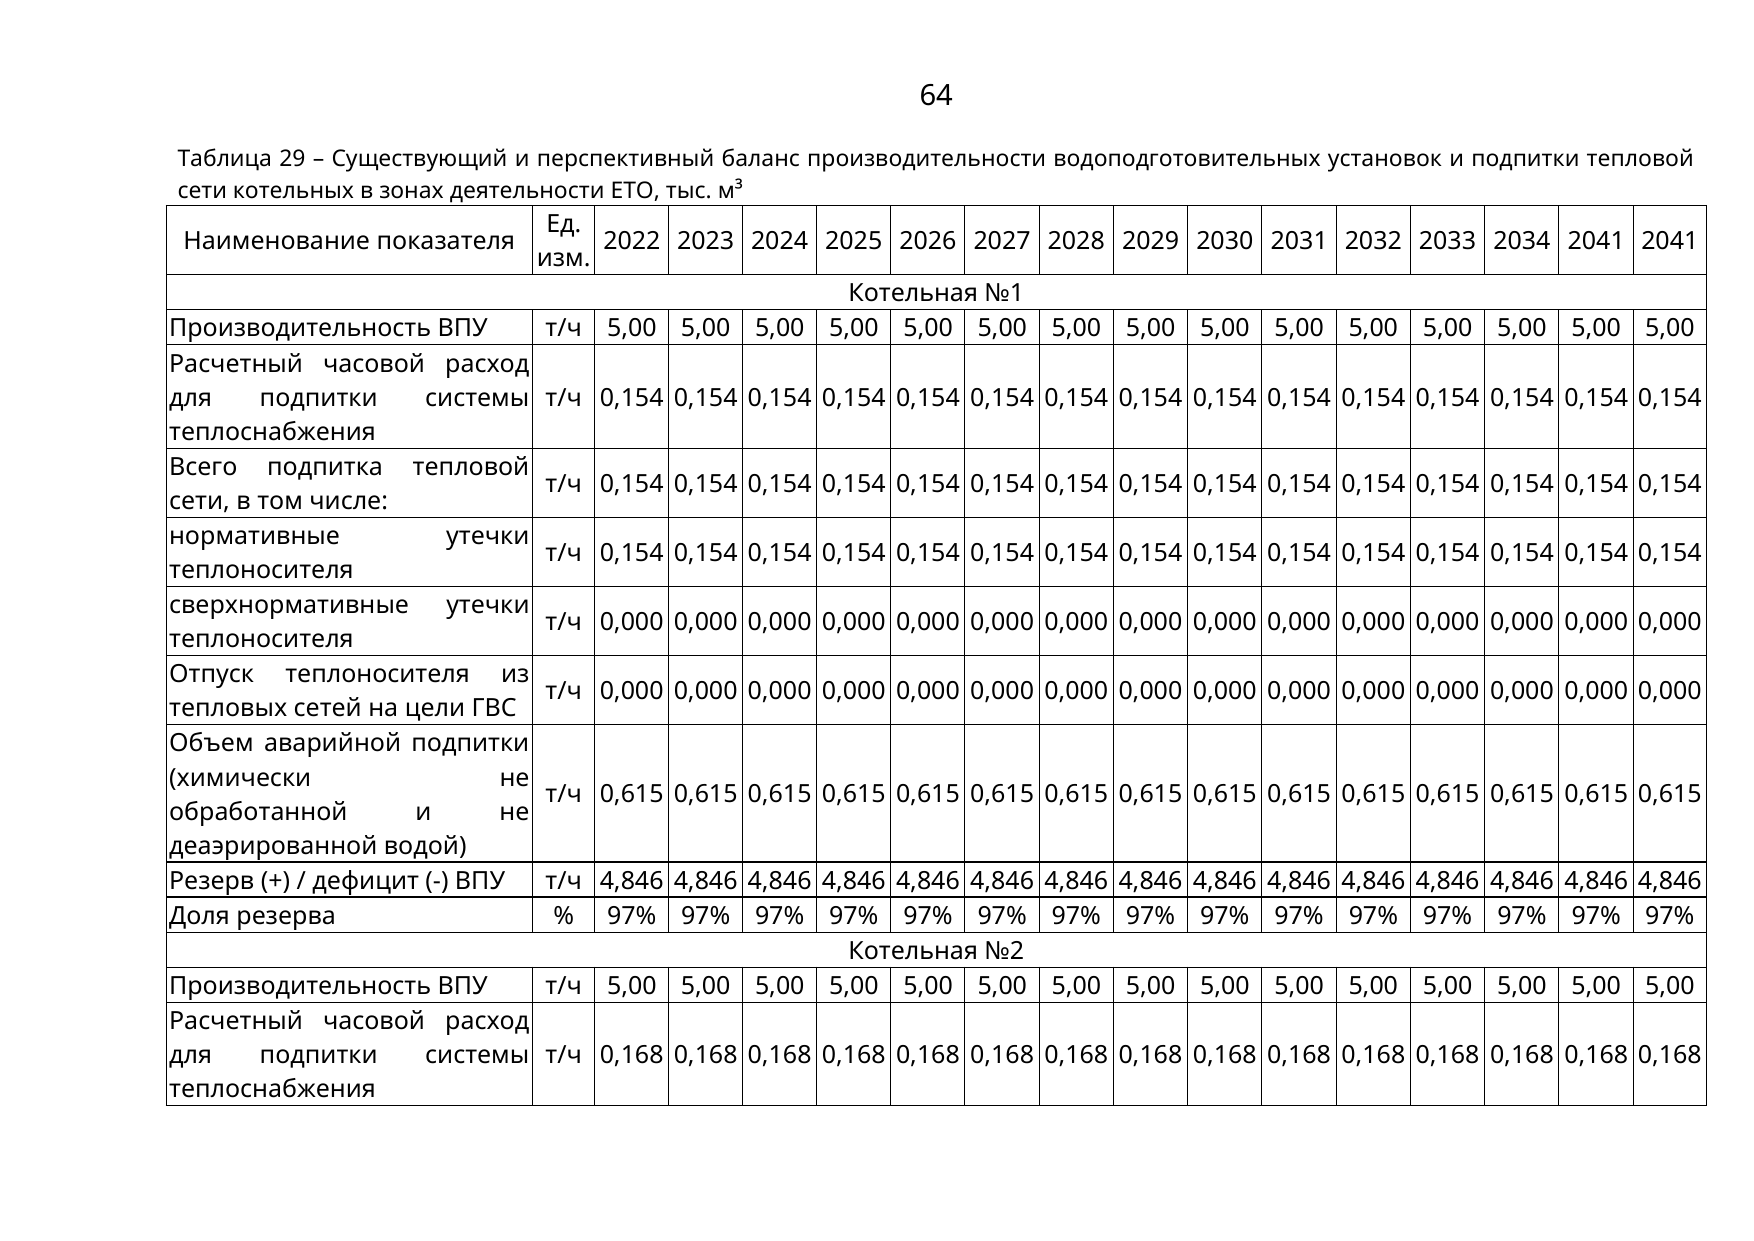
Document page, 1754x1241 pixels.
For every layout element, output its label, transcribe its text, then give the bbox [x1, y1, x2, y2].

table_cell 0,154 [1114, 345, 1187, 447]
table_cell 0,615 [1634, 725, 1706, 861]
table_cell 0,154 [1188, 518, 1261, 586]
table_cell 5,00 [1485, 310, 1558, 344]
table_cell 0,615 [1262, 725, 1336, 861]
table_cell 97% [1337, 898, 1410, 932]
table_cell 0,615 [965, 725, 1039, 861]
table_cell 5,00 [669, 968, 742, 1002]
table_cell 0,154 [1634, 345, 1706, 447]
table_cell 0,168 [1559, 1003, 1633, 1105]
table_cell т/ч [533, 968, 594, 1002]
table_cell 0,615 [595, 725, 668, 861]
table_header 2031 [1262, 206, 1336, 274]
table_cell 5,00 [1040, 310, 1113, 344]
table_cell 4,846 [595, 863, 668, 896]
table_cell 0,154 [1559, 449, 1633, 517]
table_cell 5,00 [891, 968, 964, 1002]
table_cell 5,00 [595, 310, 668, 344]
table_cell 4,846 [1337, 863, 1410, 896]
table_cell 5,00 [1337, 310, 1410, 344]
table_cell 0,154 [891, 449, 964, 517]
table_cell 0,154 [1262, 345, 1336, 447]
table_cell т/ч [533, 1003, 594, 1105]
table_cell 0,000 [891, 656, 964, 724]
table_cell 0,168 [669, 1003, 742, 1105]
table_cell 5,00 [1634, 968, 1706, 1002]
table_cell 0,000 [817, 587, 890, 655]
table_cell 0,154 [1634, 518, 1706, 586]
table_cell 5,00 [1114, 310, 1187, 344]
table_cell 0,615 [1114, 725, 1187, 861]
table_header 2026 [891, 206, 964, 274]
table_cell 5,00 [1262, 310, 1336, 344]
table_cell 97% [1040, 898, 1113, 932]
table_cell т/ч [533, 449, 594, 517]
table_cell 4,846 [1634, 863, 1706, 896]
table_cell 0,000 [1188, 656, 1261, 724]
table_cell 0,168 [743, 1003, 816, 1105]
table_cell 0,154 [965, 345, 1039, 447]
table_header 2023 [669, 206, 742, 274]
table_cell 0,000 [817, 656, 890, 724]
table_cell 0,154 [1040, 345, 1113, 447]
table_cell 5,00 [1559, 968, 1633, 1002]
table_cell 0,154 [1188, 449, 1261, 517]
table_cell 0,615 [1485, 725, 1558, 861]
table_cell Объем аварийной подпитки (химически не обработанной и не деаэрированной водой) [167, 725, 532, 861]
table_cell 5,00 [1188, 310, 1261, 344]
table_cell 0,168 [817, 1003, 890, 1105]
table_header 2029 [1114, 206, 1187, 274]
table_cell 0,154 [1411, 449, 1484, 517]
table_cell Производительность ВПУ [167, 968, 532, 1002]
table_cell 0,615 [1337, 725, 1410, 861]
table_header 2041 [1559, 206, 1633, 274]
table_cell 0,168 [1188, 1003, 1261, 1105]
table_cell 0,000 [891, 587, 964, 655]
table_cell т/ч [533, 345, 594, 447]
table_cell 4,846 [669, 863, 742, 896]
table_cell 0,000 [1114, 656, 1187, 724]
table_cell 0,000 [1262, 656, 1336, 724]
table_cell 0,000 [1411, 656, 1484, 724]
table_cell 0,154 [1485, 449, 1558, 517]
table_cell 5,00 [743, 310, 816, 344]
table_cell 0,168 [891, 1003, 964, 1105]
table_cell 97% [1559, 898, 1633, 932]
table_cell 0,154 [891, 518, 964, 586]
table_cell 4,846 [1485, 863, 1558, 896]
table_cell 0,000 [1559, 656, 1633, 724]
table_cell 4,846 [817, 863, 890, 896]
table_cell т/ч [533, 863, 594, 896]
table_cell 0,154 [595, 345, 668, 447]
table_cell 5,00 [743, 968, 816, 1002]
table_cell 0,000 [595, 656, 668, 724]
table_cell 0,154 [1114, 518, 1187, 586]
table_cell 4,846 [743, 863, 816, 896]
table_header 2024 [743, 206, 816, 274]
table_cell 0,615 [743, 725, 816, 861]
table_cell 0,000 [1337, 656, 1410, 724]
table_cell 5,00 [1188, 968, 1261, 1002]
table_cell т/ч [533, 725, 594, 861]
table_cell 0,000 [1485, 587, 1558, 655]
table_header 2033 [1411, 206, 1484, 274]
table_header 2034 [1485, 206, 1558, 274]
table_cell 0,615 [1559, 725, 1633, 861]
table_cell 97% [595, 898, 668, 932]
table_cell 0,154 [743, 345, 816, 447]
table_cell 5,00 [1337, 968, 1410, 1002]
table_header 2032 [1337, 206, 1410, 274]
table_cell 4,846 [891, 863, 964, 896]
table_cell 0,000 [1634, 587, 1706, 655]
table_cell 0,000 [1262, 587, 1336, 655]
table_cell 0,000 [1634, 656, 1706, 724]
table_cell Отпуск теплоносителя из тепловых сетей на цели ГВС [167, 656, 532, 724]
table_cell 0,615 [669, 725, 742, 861]
table_cell 0,168 [1114, 1003, 1187, 1105]
table_cell 97% [1262, 898, 1336, 932]
table_header 2027 [965, 206, 1039, 274]
table_cell Расчетный часовой расход для подпитки системы теплоснабжения [167, 1003, 532, 1105]
table_cell Производительность ВПУ [167, 310, 532, 344]
table_cell 0,154 [965, 518, 1039, 586]
table_cell 5,00 [1114, 968, 1187, 1002]
table_cell Расчетный часовой расход для подпитки системы теплоснабжения [167, 345, 532, 447]
table_cell 97% [669, 898, 742, 932]
table_cell % [533, 898, 594, 932]
table_cell 0,154 [1040, 518, 1113, 586]
table_cell 0,168 [1411, 1003, 1484, 1105]
table_cell Котельная №1 [167, 275, 1706, 309]
table_cell т/ч [533, 587, 594, 655]
table_cell 5,00 [1485, 968, 1558, 1002]
table_cell 0,168 [1634, 1003, 1706, 1105]
table_cell 97% [1485, 898, 1558, 932]
table_cell 0,615 [1411, 725, 1484, 861]
table_cell 0,000 [743, 656, 816, 724]
table_cell 0,154 [1559, 345, 1633, 447]
table_cell 0,168 [965, 1003, 1039, 1105]
table_cell 4,846 [1188, 863, 1261, 896]
table_cell 0,000 [743, 587, 816, 655]
table_cell 0,154 [1485, 518, 1558, 586]
table_cell 4,846 [1040, 863, 1113, 896]
table_cell 0,000 [1114, 587, 1187, 655]
table_cell 0,168 [1262, 1003, 1336, 1105]
table_header Ед. изм. [533, 206, 594, 274]
table_cell Доля резерва [167, 898, 532, 932]
table_header 2025 [817, 206, 890, 274]
table_cell 97% [1114, 898, 1187, 932]
table_cell 5,00 [891, 310, 964, 344]
table_cell 0,154 [1114, 449, 1187, 517]
table_cell 97% [965, 898, 1039, 932]
table_cell 5,00 [1411, 968, 1484, 1002]
table_cell 0,154 [1337, 345, 1410, 447]
table_cell 5,00 [817, 968, 890, 1002]
table_cell 0,154 [743, 518, 816, 586]
table_cell нормативные утечки теплоносителя [167, 518, 532, 586]
table_cell 4,846 [1262, 863, 1336, 896]
table_cell 5,00 [965, 968, 1039, 1002]
table_cell 0,154 [1040, 449, 1113, 517]
table_cell 5,00 [1634, 310, 1706, 344]
table_cell 0,000 [669, 656, 742, 724]
table_cell 0,168 [1040, 1003, 1113, 1105]
table_cell 0,154 [817, 449, 890, 517]
table_cell 97% [743, 898, 816, 932]
table_cell 5,00 [1262, 968, 1336, 1002]
table_cell 5,00 [817, 310, 890, 344]
table_cell 0,154 [669, 449, 742, 517]
table_cell 0,168 [1485, 1003, 1558, 1105]
table_cell 0,154 [743, 449, 816, 517]
table_cell 0,615 [1040, 725, 1113, 861]
table_cell 0,168 [1337, 1003, 1410, 1105]
table_cell 0,000 [1337, 587, 1410, 655]
table_cell 97% [817, 898, 890, 932]
table_cell 97% [1411, 898, 1484, 932]
table_cell 0,615 [891, 725, 964, 861]
table_cell 0,000 [1188, 587, 1261, 655]
table_cell Всего подпитка тепловой сети, в том числе: [167, 449, 532, 517]
table_cell 0,154 [965, 449, 1039, 517]
table_cell 0,154 [595, 449, 668, 517]
table_cell Резерв (+) / дефицит (-) ВПУ [167, 863, 532, 896]
table_cell 0,000 [1485, 656, 1558, 724]
table_cell 0,154 [1485, 345, 1558, 447]
table_cell 97% [1188, 898, 1261, 932]
table_cell 5,00 [595, 968, 668, 1002]
table_cell 5,00 [965, 310, 1039, 344]
table_cell Котельная №2 [167, 933, 1706, 967]
table_cell 0,000 [1559, 587, 1633, 655]
table_cell 0,154 [595, 518, 668, 586]
table_cell 5,00 [1559, 310, 1633, 344]
table_cell 0,000 [965, 656, 1039, 724]
table_header 2041 [1634, 206, 1706, 274]
table_cell 0,000 [1040, 656, 1113, 724]
table_cell 0,154 [1411, 345, 1484, 447]
table_cell 0,615 [1188, 725, 1261, 861]
table_cell 0,154 [1411, 518, 1484, 586]
table_header 2030 [1188, 206, 1261, 274]
table_header Наименование показателя [167, 206, 532, 274]
table_cell 0,154 [1262, 518, 1336, 586]
table_cell 0,615 [817, 725, 890, 861]
table_cell 0,154 [891, 345, 964, 447]
table_cell 0,154 [817, 345, 890, 447]
table_cell 0,168 [595, 1003, 668, 1105]
table_cell 4,846 [1114, 863, 1187, 896]
table_header 2028 [1040, 206, 1113, 274]
table_cell 4,846 [965, 863, 1039, 896]
table_cell 97% [891, 898, 964, 932]
table_cell 0,154 [1337, 449, 1410, 517]
table_cell 0,000 [1040, 587, 1113, 655]
table_cell сверхнормативные утечки теплоносителя [167, 587, 532, 655]
table_cell 0,154 [1188, 345, 1261, 447]
table_header 2022 [595, 206, 668, 274]
table_cell 0,154 [817, 518, 890, 586]
table_cell 97% [1634, 898, 1706, 932]
table_cell 0,154 [1262, 449, 1336, 517]
table_cell 0,154 [1634, 449, 1706, 517]
table_cell 5,00 [669, 310, 742, 344]
table_cell 0,154 [1559, 518, 1633, 586]
table_cell 0,000 [595, 587, 668, 655]
table_cell т/ч [533, 310, 594, 344]
table_cell 0,154 [1337, 518, 1410, 586]
table_cell т/ч [533, 656, 594, 724]
table_cell т/ч [533, 518, 594, 586]
table_cell 4,846 [1559, 863, 1633, 896]
table_cell 5,00 [1411, 310, 1484, 344]
table_cell 0,000 [669, 587, 742, 655]
table_cell 0,000 [1411, 587, 1484, 655]
table_cell 0,154 [669, 345, 742, 447]
table_cell 0,000 [965, 587, 1039, 655]
table_cell 4,846 [1411, 863, 1484, 896]
text Таблица 29 – Существующий и перспективный баланс производительности водоподготовительных установок и подпитки тепловой сети котельных в зонах деятельности ЕТО, тыс. м³ [177, 142, 1695, 205]
table_cell 5,00 [1040, 968, 1113, 1002]
table_cell 0,154 [669, 518, 742, 586]
